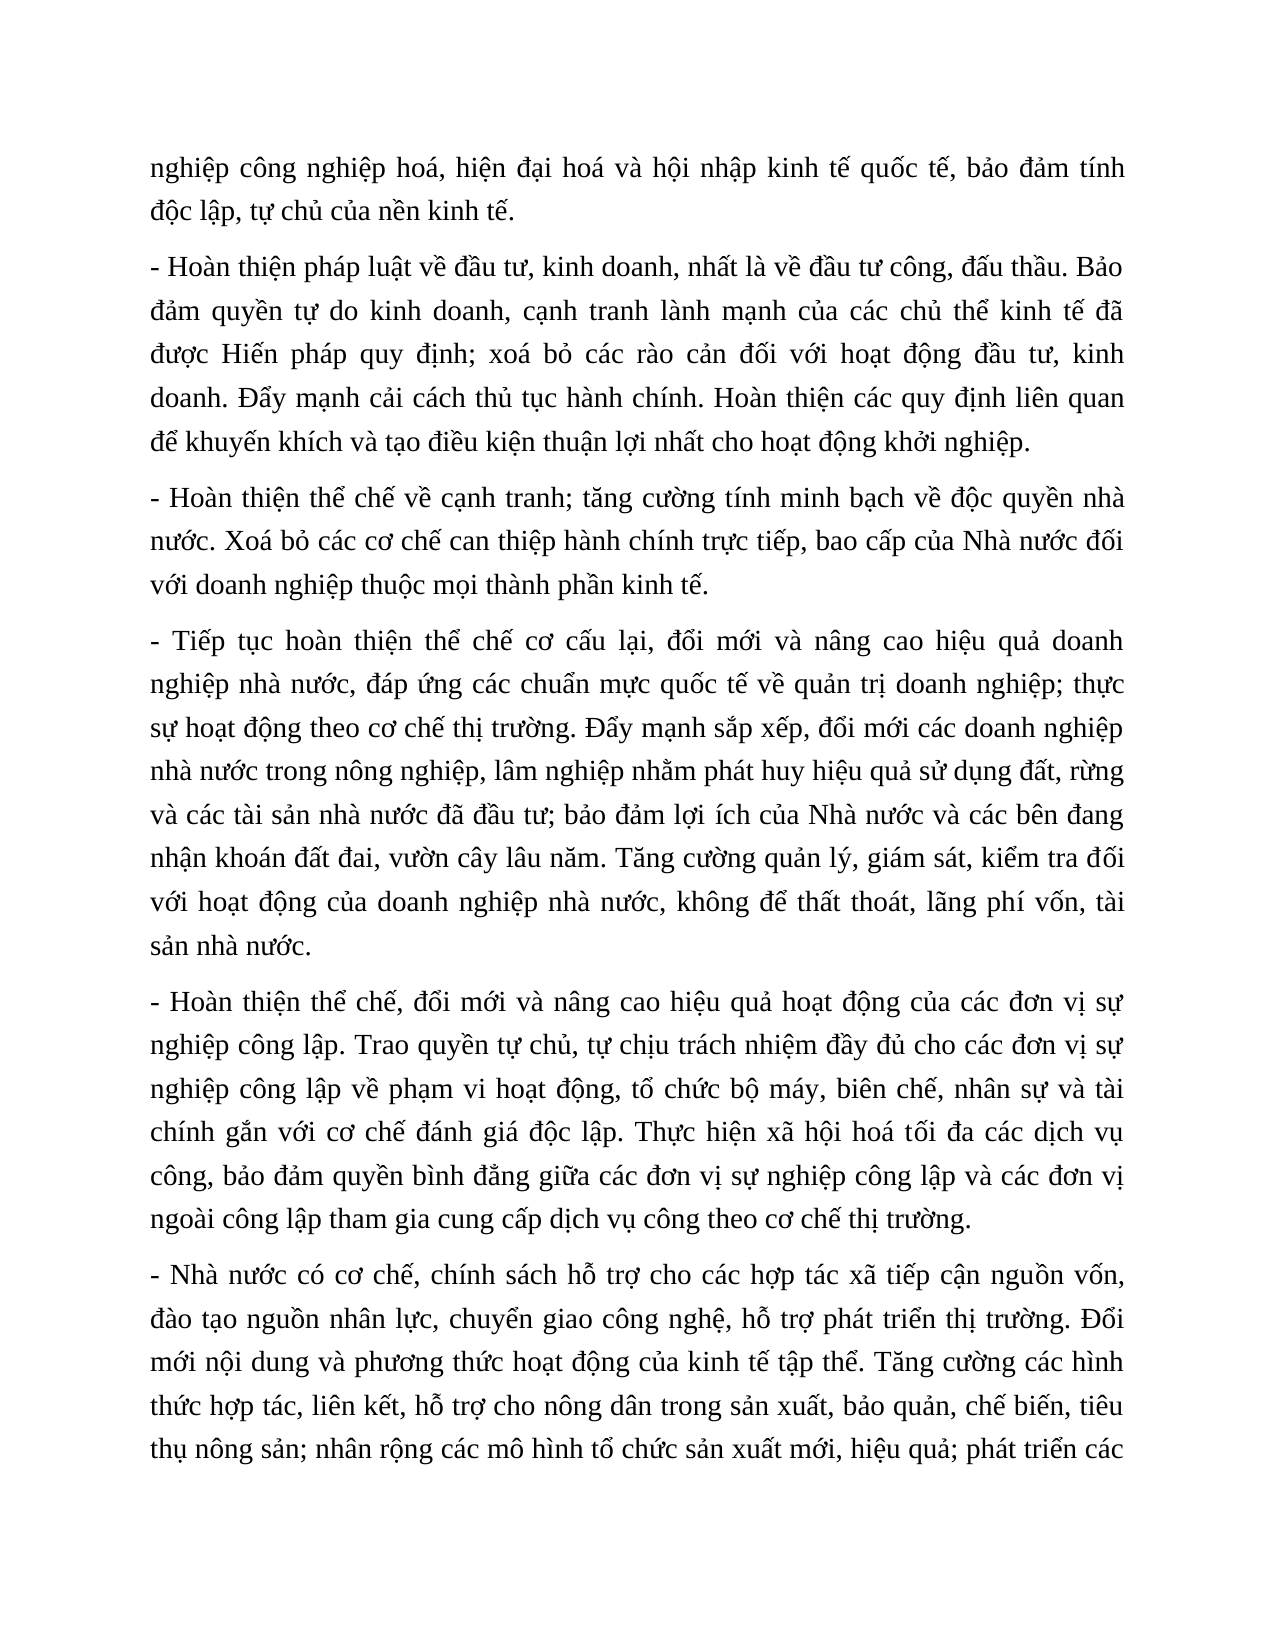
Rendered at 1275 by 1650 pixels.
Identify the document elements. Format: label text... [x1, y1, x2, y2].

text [150, 150, 1125, 227]
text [150, 1257, 1125, 1465]
text - Hoàn thiện thể chế, đổi mới và nâng cao hiệu quả hoạt động của các đơn vị sự nghiệp công lập. Trao quyền tự chủ, tự chịu trách nhiệm đầy đủ cho các đơn vị sự nghiệp công lập về phạm vi hoạt động, tổ chức bộ máy, biên chế, nhân sự và tài chính gắn với cơ chế đánh giá độc lập. Thực hiện xã hội hoá tối đa các dịch vụ công, bảo đảm quyền bình đẳng giữa các đơn vị sự nghiệp công lập và các đơn vị ngoài công lập tham gia cung cấp dịch vụ công theo cơ chế thị trường. [150, 984, 1125, 1235]
text - Hoàn thiện thể chế về cạnh tranh; tăng cường tính minh bạch về độc quyền nhà nước. Xoá bỏ các cơ chế can thiệp hành chính trực tiếp, bao cấp của Nhà nước đối với doanh nghiệp thuộc mọi thành phần kinh tế. [150, 480, 1125, 600]
text - Tiếp tục hoàn thiện thể chế cơ cấu lại, đổi mới và nâng cao hiệu quả doanh nghiệp nhà nước, đáp ứng các chuẩn mực quốc tế về quản trị doanh nghiệp; thực sự hoạt động theo cơ chế thị trường. Đẩy mạnh sắp xếp, đổi mới các doanh nghiệp nhà nước trong nông nghiệp, lâm nghiệp nhằm phát huy hiệu quả sử dụng đất, rừng và các tài sản nhà nước đã đầu tư; bảo đảm lợi ích của Nhà nước và các bên đang nhận khoán đất đai, vườn cây lâu năm. Tăng cường quản lý, giám sát, kiểm tra đối với hoạt động của doanh nghiệp nhà nước, không để thất thoát, lãng phí vốn, tài sản nhà nước. [150, 623, 1125, 961]
text - Hoàn thiện pháp luật về đầu tư, kinh doanh, nhất là về đầu tư công, đấu thầu. Bảo đảm quyền tự do kinh doanh, cạnh tranh lành mạnh của các chủ thể kinh tế đã được Hiến pháp quy định; xoá bỏ các rào cản đối với hoạt động đầu tư, kinh doanh. Đẩy mạnh cải cách thủ tục hành chính. Hoàn thiện các quy định liên quan để khuyến khích và tạo điều kiện thuận lợi nhất cho hoạt động khởi nghiệp. [150, 249, 1125, 457]
